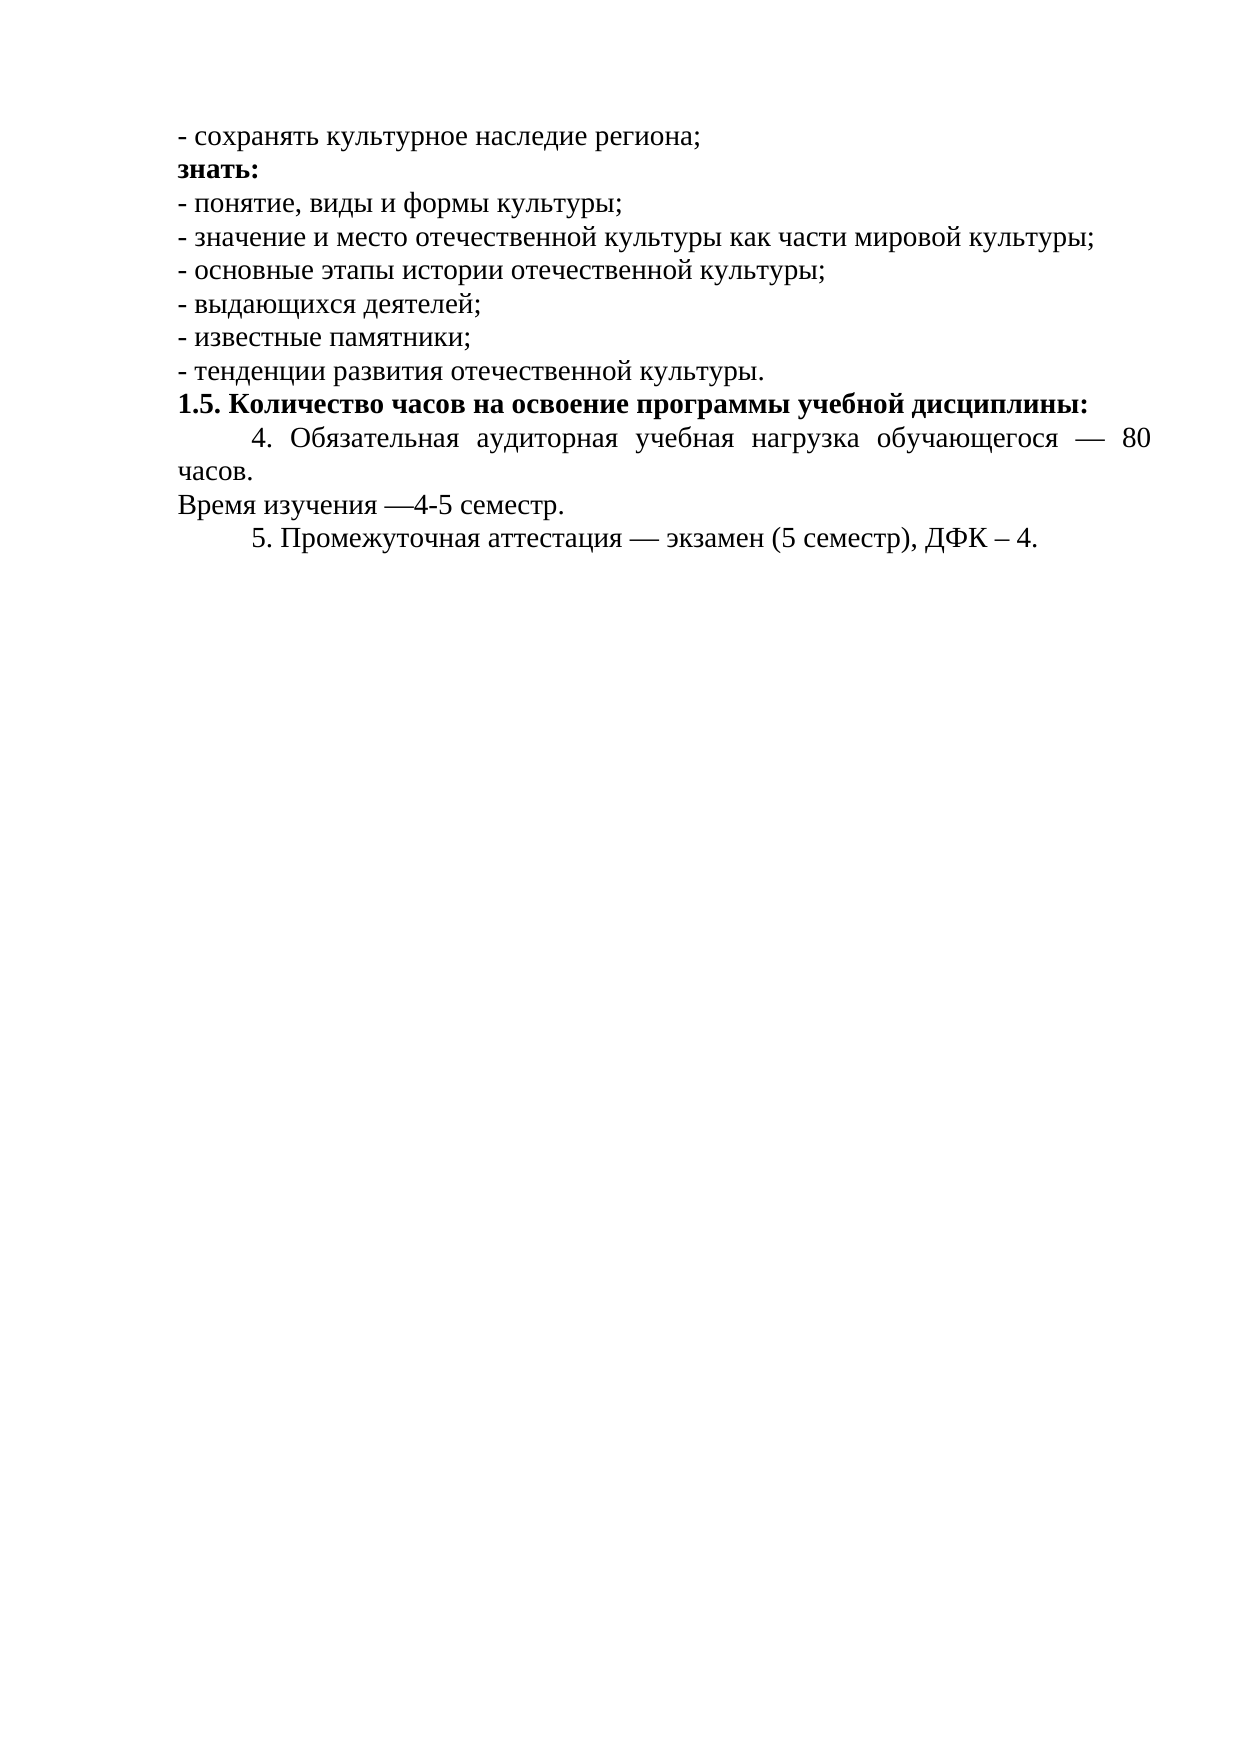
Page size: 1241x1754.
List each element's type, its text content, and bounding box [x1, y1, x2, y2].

text - тенденции развития отечественной культуры. [177, 353, 1152, 386]
text - основные этапы истории отечественной культуры; [177, 252, 1152, 286]
text знать: [177, 152, 1152, 185]
text 1.5. Количество часов на освоение программы учебной дисциплины: [177, 386, 1152, 420]
text - выдающихся деятелей; [177, 286, 1152, 319]
text - понятие, виды и формы культуры; [177, 185, 1152, 219]
text - значение и место отечественной культуры как части мировой культуры; [177, 219, 1152, 252]
text - известные памятники; [177, 319, 1152, 353]
text Время изучения —4-5 семестр. [177, 487, 1152, 521]
text 5. Промежуточная аттестация — экзамен (5 семестр), ДФК – 4. [177, 521, 1152, 554]
text 4. Обязательная аудиторная учебная нагрузка обучающегося — 80 часов. [177, 420, 1152, 487]
text - сохранять культурное наследие региона; [177, 118, 1152, 152]
